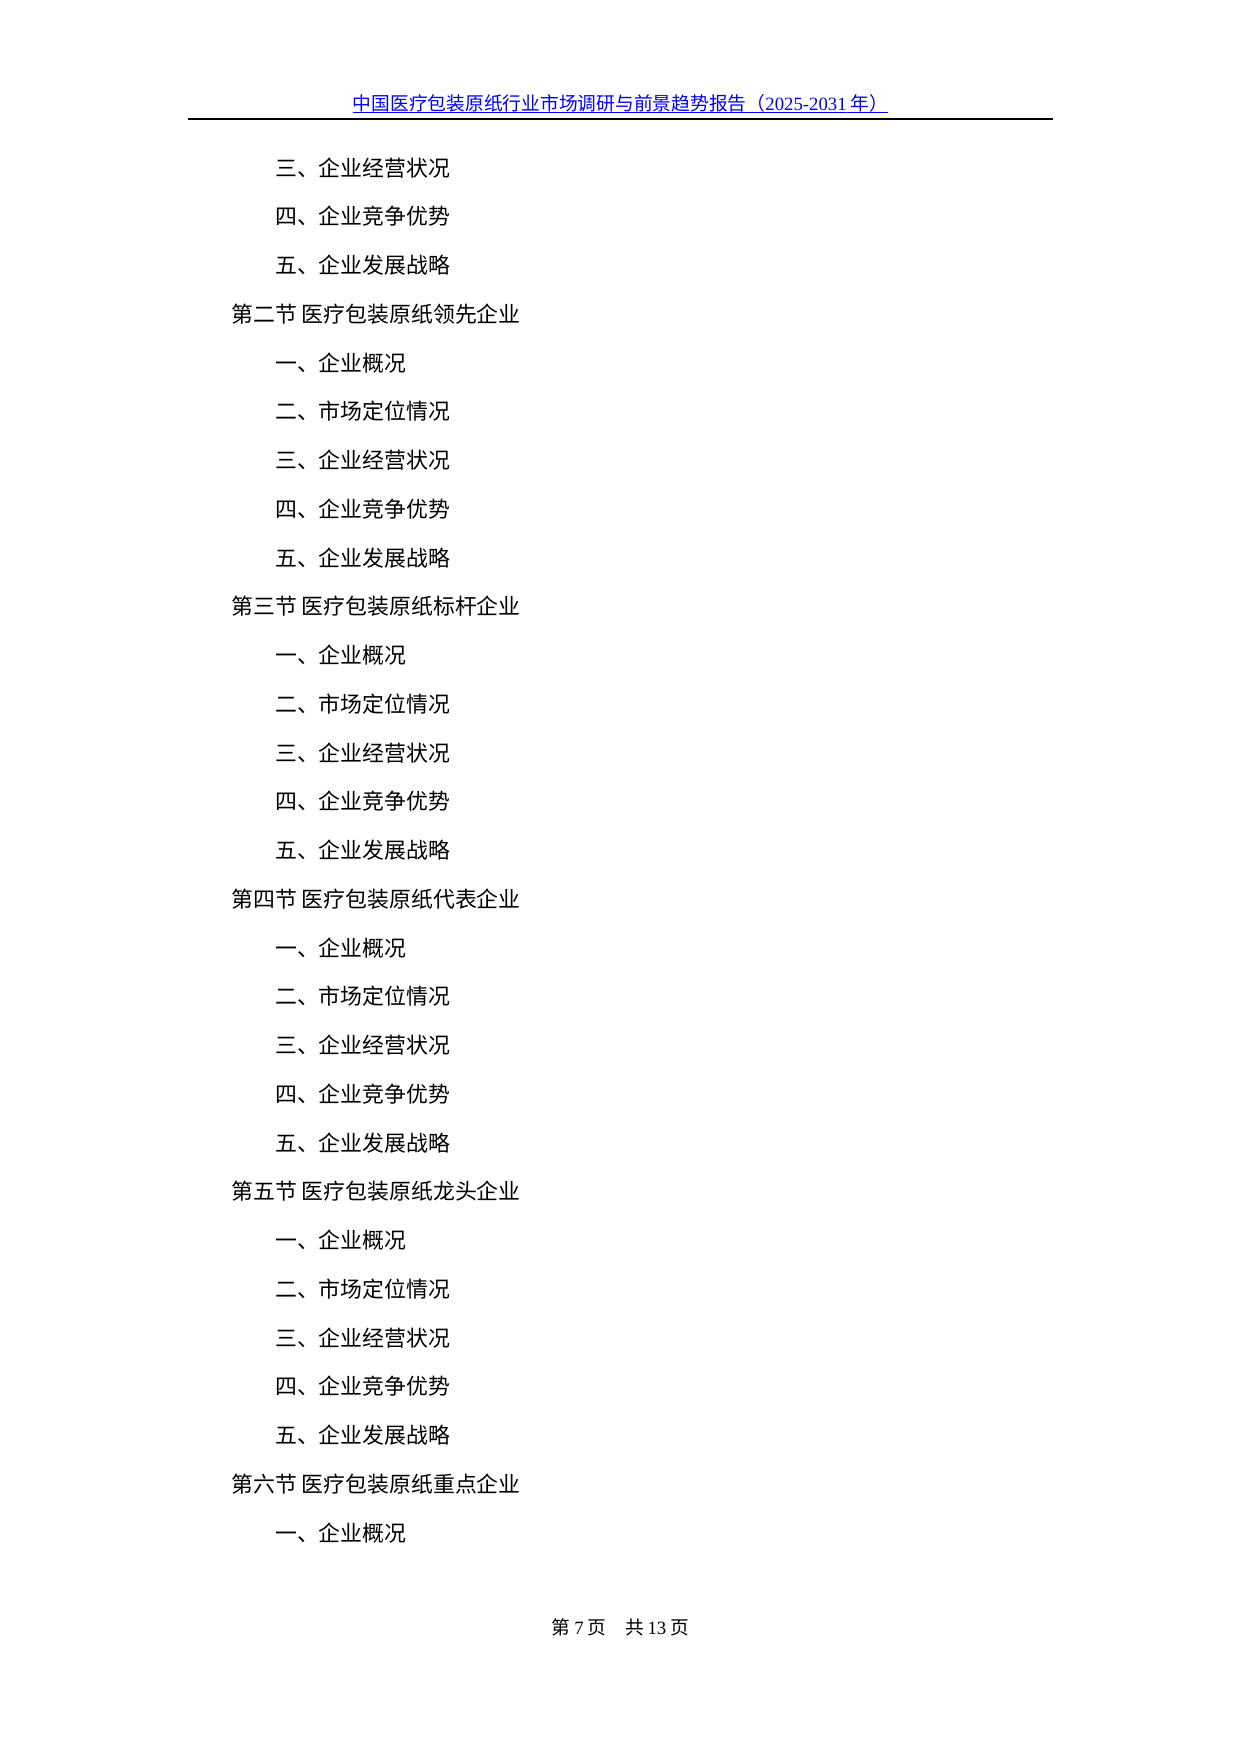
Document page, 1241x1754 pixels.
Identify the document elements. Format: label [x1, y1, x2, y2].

text [187, 150, 1053, 1548]
